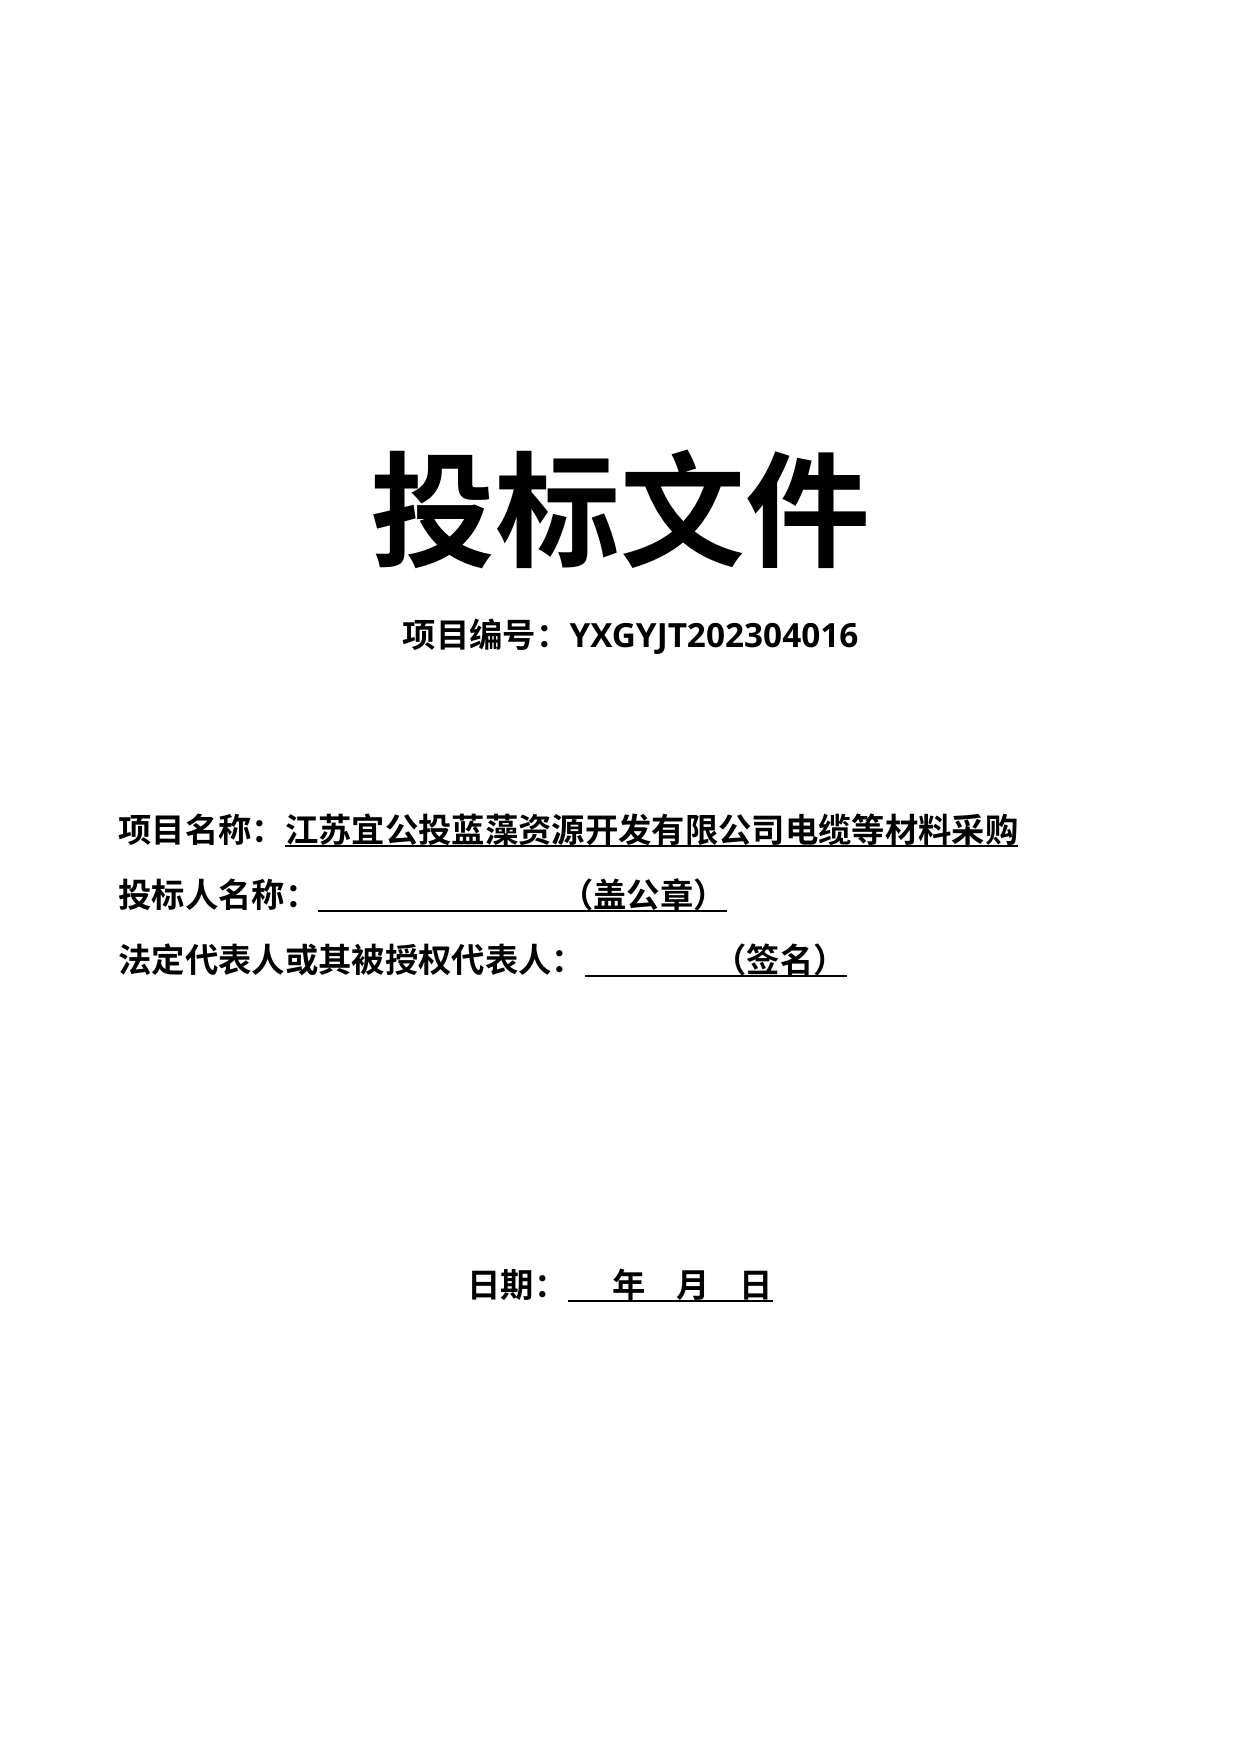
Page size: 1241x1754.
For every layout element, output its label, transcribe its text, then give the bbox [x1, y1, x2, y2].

text 日期： 年 月 日 [118, 1250, 1122, 1315]
text 投标人名称： （盖公章） [118, 860, 1122, 925]
text 投标文件 [118, 405, 1122, 600]
text 项目名称：江苏宜公投蓝藻资源开发有限公司电缆等材料采购 [118, 795, 1122, 860]
text 项目编号：YXGYJT202304016 [118, 600, 1122, 665]
text 法定代表人或其被授权代表人： （签名） [118, 925, 1122, 990]
